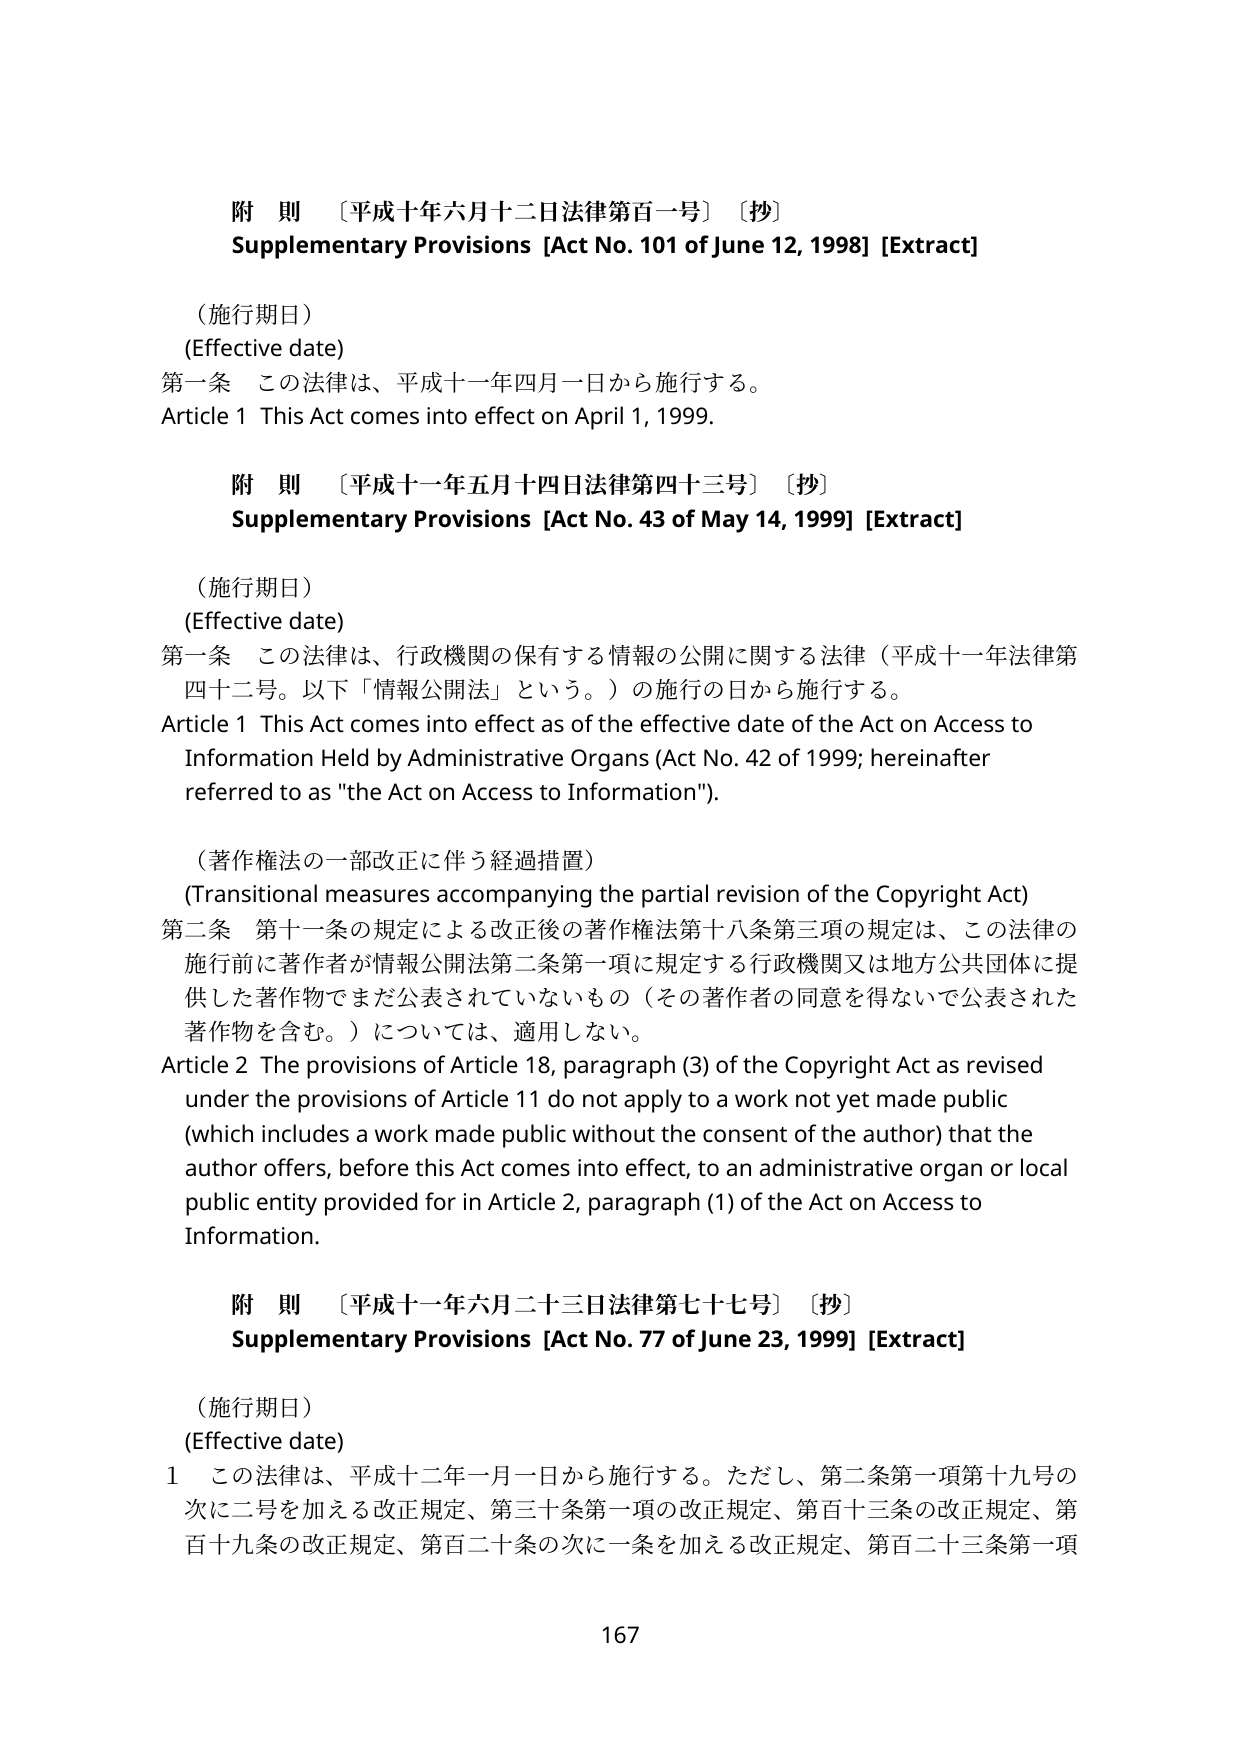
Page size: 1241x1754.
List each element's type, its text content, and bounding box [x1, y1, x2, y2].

text (Transitional measures accompanying the partial revision of the Copyright Act) [184, 877, 1079, 911]
text （施行期日） [184, 569, 1079, 604]
text (Effective date) [184, 1424, 1079, 1458]
text 第一条 この法律は、平成十一年四月一日から施行する。 [161, 364, 1079, 399]
text （施行期日） [184, 1389, 1079, 1424]
text 第一条 この法律は、行政機関の保有する情報の公開に関する法律（平成十一年法律第四十二号。以下「情報公開法」という。）の施行の日から施行する。 [161, 638, 1079, 706]
text （著作権法の一部改正に伴う経過措置） [184, 843, 1079, 877]
text （施行期日） [184, 296, 1079, 330]
text 附 則 〔平成十一年五月十四日法律第四十三号〕〔抄〕 [230, 467, 1079, 501]
text Article 1 This Act comes into effect as of the effective date of the Act on Access to Information Held by Administrative Organs (Act No. 42 of 1999; hereinafter referred to as "the Act on Access to Information"). [161, 706, 1079, 809]
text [161, 1458, 1079, 1560]
text (Effective date) [184, 330, 1079, 364]
text Supplementary Provisions [Act No. 101 of June 12, 1998] [Extract] [230, 228, 1079, 262]
text Article 2 The provisions of Article 18, paragraph (3) of the Copyright Act as revised under the provisions of Article 11 do not apply to a work not yet made public (which includes a work made public without the consent of the author) that the author offers, before this Act comes into effect, to an administrative organ or local public entity provided for in Article 2, paragraph (1) of the Act on Access to Information. [161, 1048, 1079, 1253]
text 附 則 〔平成十一年六月二十三日法律第七十七号〕〔抄〕 [230, 1287, 1079, 1321]
text Supplementary Provisions [Act No. 43 of May 14, 1999] [Extract] [230, 501, 1079, 535]
text Article 1 This Act comes into effect on April 1, 1999. [161, 399, 1079, 433]
text (Effective date) [184, 604, 1079, 638]
text 附 則 〔平成十年六月十二日法律第百一号〕〔抄〕 [230, 194, 1079, 228]
text 第二条 第十一条の規定による改正後の著作権法第十八条第三項の規定は、この法律の施行前に著作者が情報公開法第二条第一項に規定する行政機関又は地方公共団体に提供した著作物でまだ公表されていないもの（その著作者の同意を得ないで公表された著作物を含む。）については、適用しない。 [161, 911, 1079, 1048]
text Supplementary Provisions [Act No. 77 of June 23, 1999] [Extract] [230, 1321, 1079, 1355]
